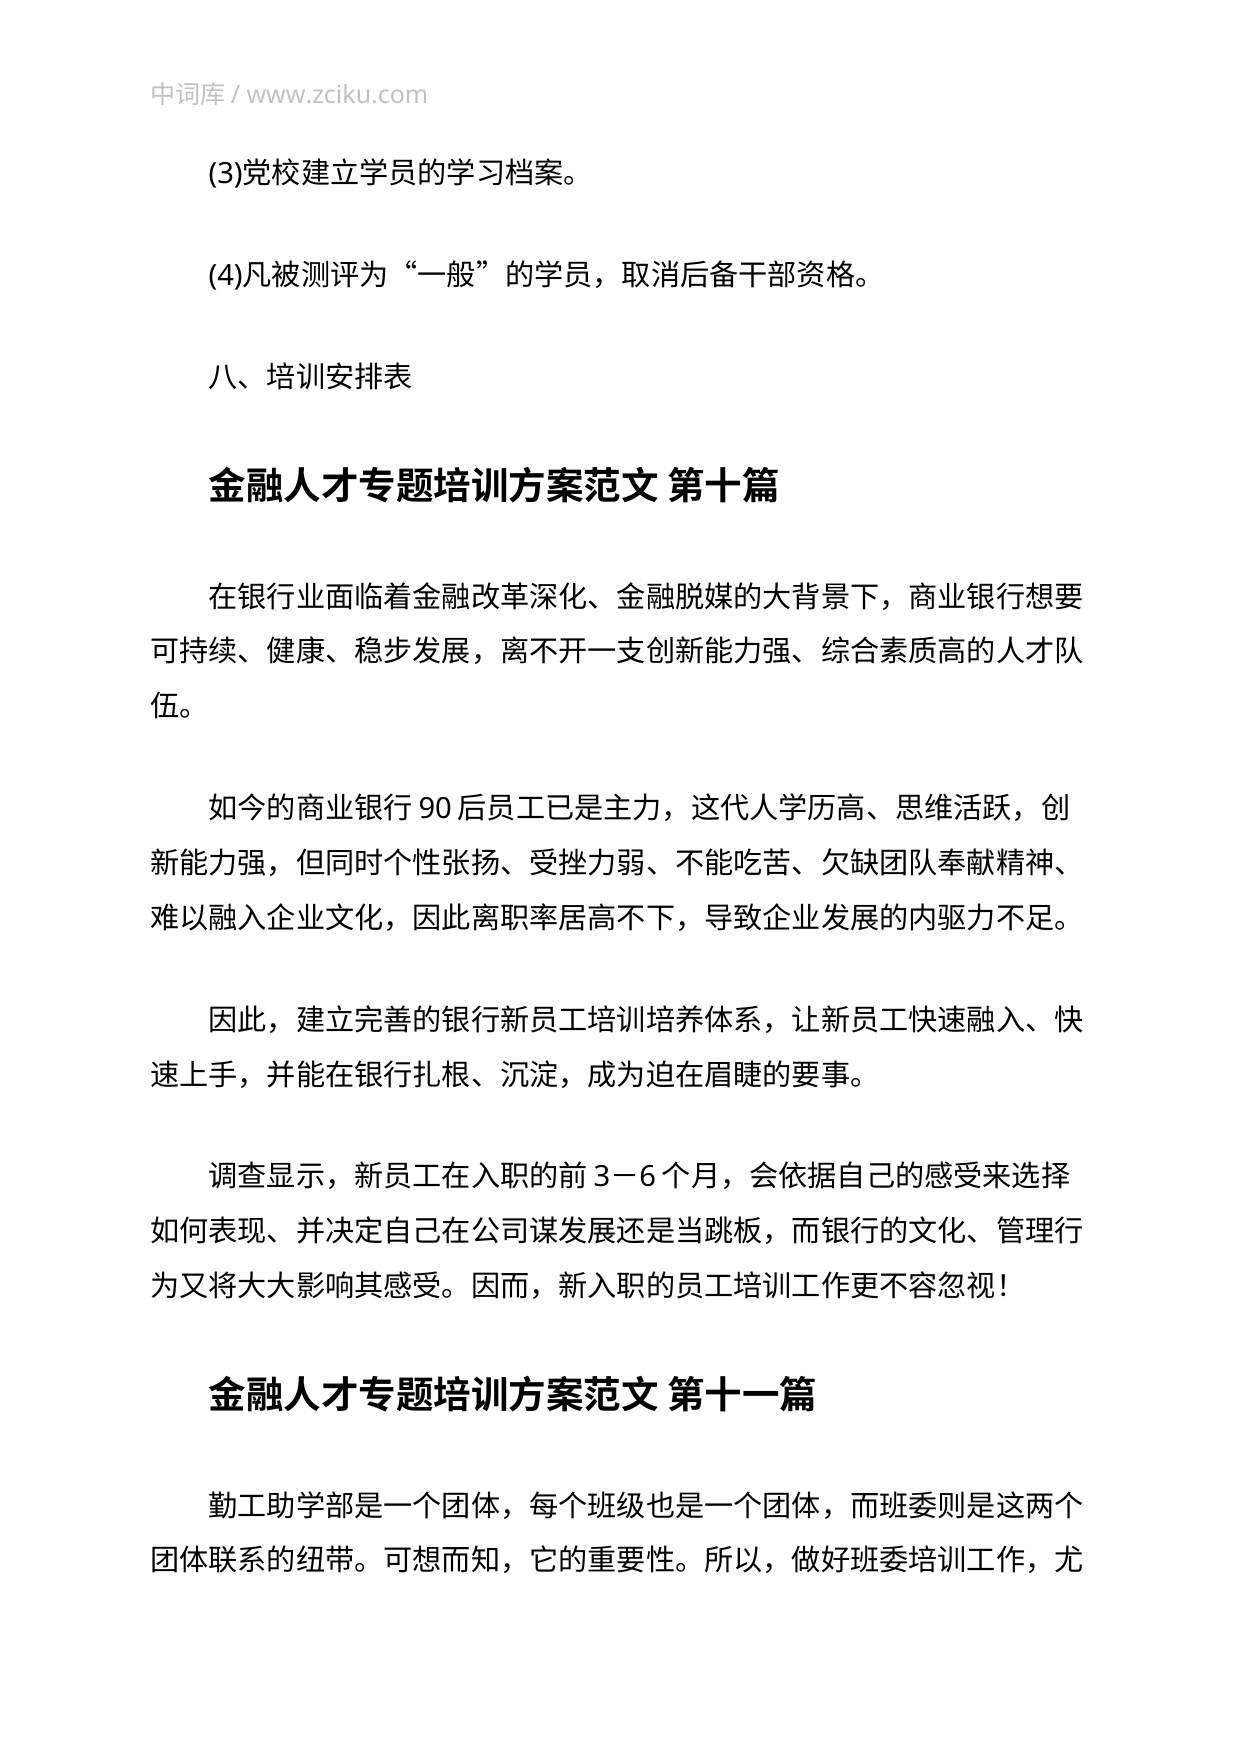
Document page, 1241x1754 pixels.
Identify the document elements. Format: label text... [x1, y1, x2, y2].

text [150, 1482, 1090, 1579]
text (3)党校建立学员的学习档案。 [150, 150, 1090, 192]
text 金融人才专题培训方案范文 第十篇 [150, 456, 1090, 510]
text 在银行业面临着金融改革深化、金融脱媒的大背景下，商业银行想要可持续、健康、稳步发展，离不开一支创新能力强、综合素质高的人才队伍。 [150, 573, 1090, 725]
text 八、培训安排表 [150, 354, 1090, 396]
text 金融人才专题培训方案范文 第十一篇 [150, 1365, 1090, 1419]
text 因此，建立完善的银行新员工培训培养体系，让新员工快速融入、快速上手，并能在银行扎根、沉淀，成为迫在眉睫的要事。 [150, 996, 1090, 1093]
text (4)凡被测评为“一般”的学员，取消后备干部资格。 [150, 252, 1090, 294]
text 调查显示，新员工在入职的前3－6个月，会依据自己的感受来选择如何表现、并决定自己在公司谋发展还是当跳板，而银行的文化、管理行为又将大大影响其感受。因而，新入职的员工培训工作更不容忽视！ [150, 1153, 1090, 1305]
text 如今的商业银行90后员工已是主力，这代人学历高、思维活跃，创新能力强，但同时个性张扬、受挫力弱、不能吃苦、欠缺团队奉献精神、难以融入企业文化，因此离职率居高不下，导致企业发展的内驱力不足。 [150, 785, 1090, 937]
